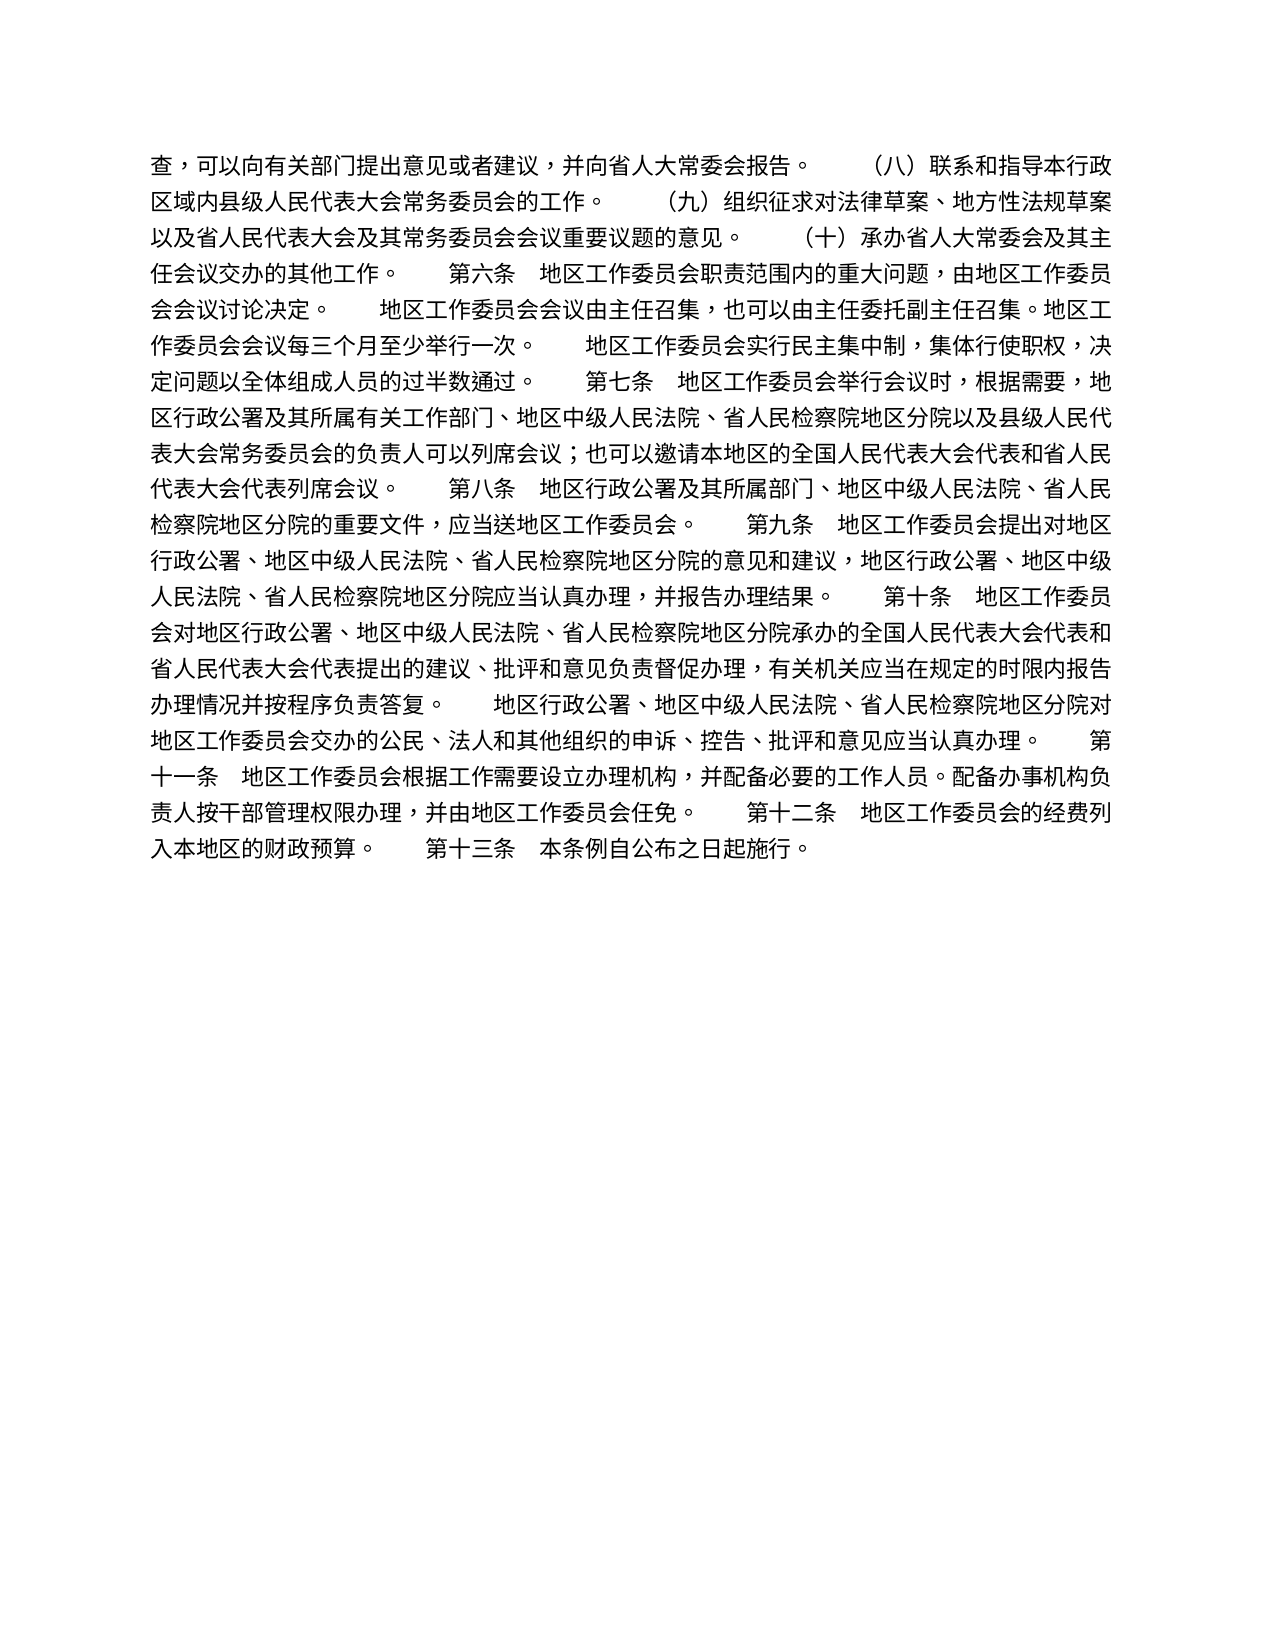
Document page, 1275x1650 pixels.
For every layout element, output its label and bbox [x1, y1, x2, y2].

text [150, 150, 1125, 864]
